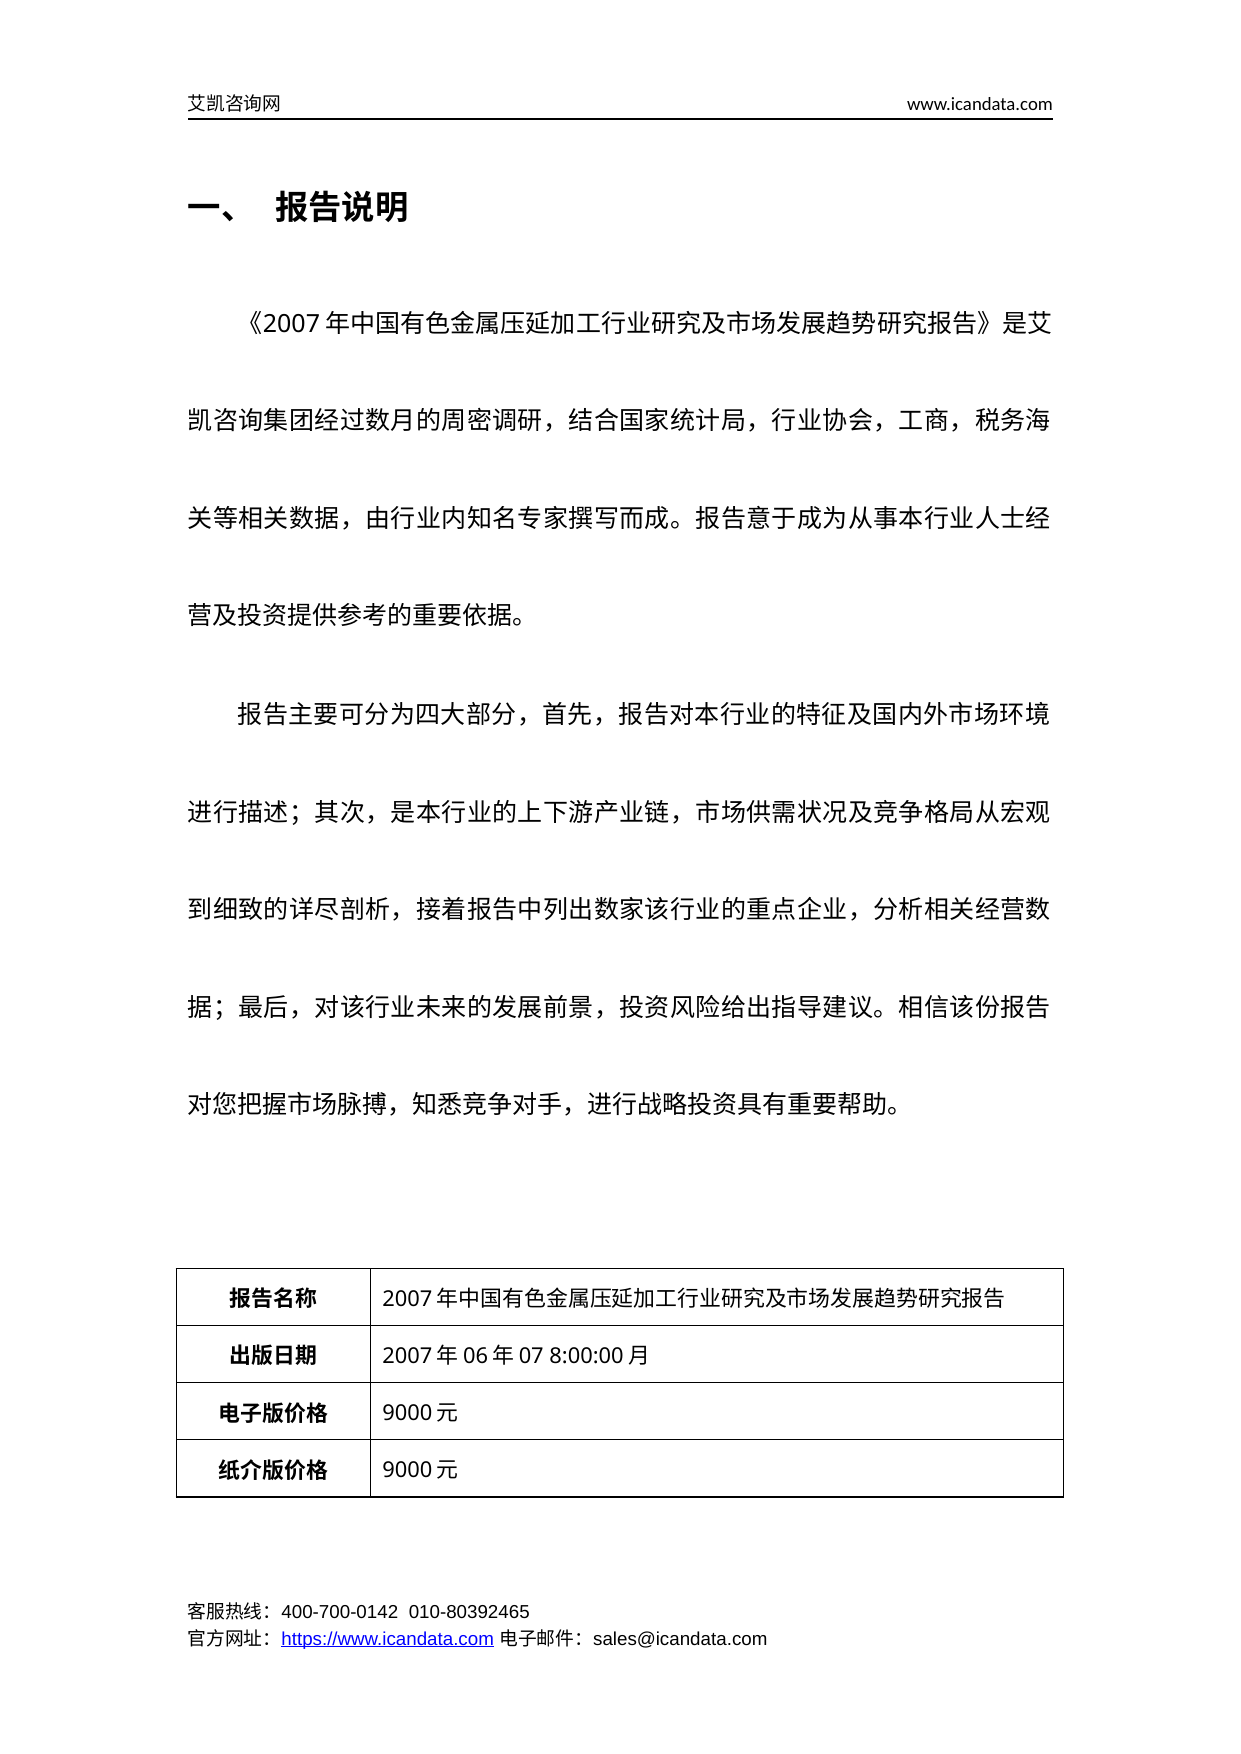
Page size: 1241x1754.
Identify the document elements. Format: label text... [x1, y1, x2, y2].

table_cell 纸介版价格 [177, 1440, 370, 1496]
text 《2007年中国有色金属压延加工行业研究及市场发展趋势研究报告》是艾凯咨询集团经过数月的周密调研，结合国家统计局，行业协会，工商，税务海关等相关数据，由行业内知名专家撰写而成。报告意于成为从事本行业人士经营及投资提供参考的重要依据。 [187, 289, 1053, 646]
table_header 报告名称 [177, 1269, 370, 1325]
table_header 2007年中国有色金属压延加工行业研究及市场发展趋势研究报告 [371, 1269, 1063, 1325]
table_cell 出版日期 [177, 1326, 370, 1382]
subtitle 报告说明 [187, 172, 1053, 237]
table_cell 9000元 [371, 1440, 1063, 1496]
table_cell 电子版价格 [177, 1383, 370, 1439]
text 报告主要可分为四大部分，首先，报告对本行业的特征及国内外市场环境进行描述；其次，是本行业的上下游产业链，市场供需状况及竞争格局从宏观到细致的详尽剖析，接着报告中列出数家该行业的重点企业，分析相关经营数据；最后，对该行业未来的发展前景，投资风险给出指导建议。相信该份报告对您把握市场脉搏，知悉竞争对手，进行战略投资具有重要帮助。 [187, 681, 1053, 1136]
table_cell 2007年06年07 8:00:00月 [371, 1326, 1063, 1382]
table_cell 9000元 [371, 1383, 1063, 1439]
